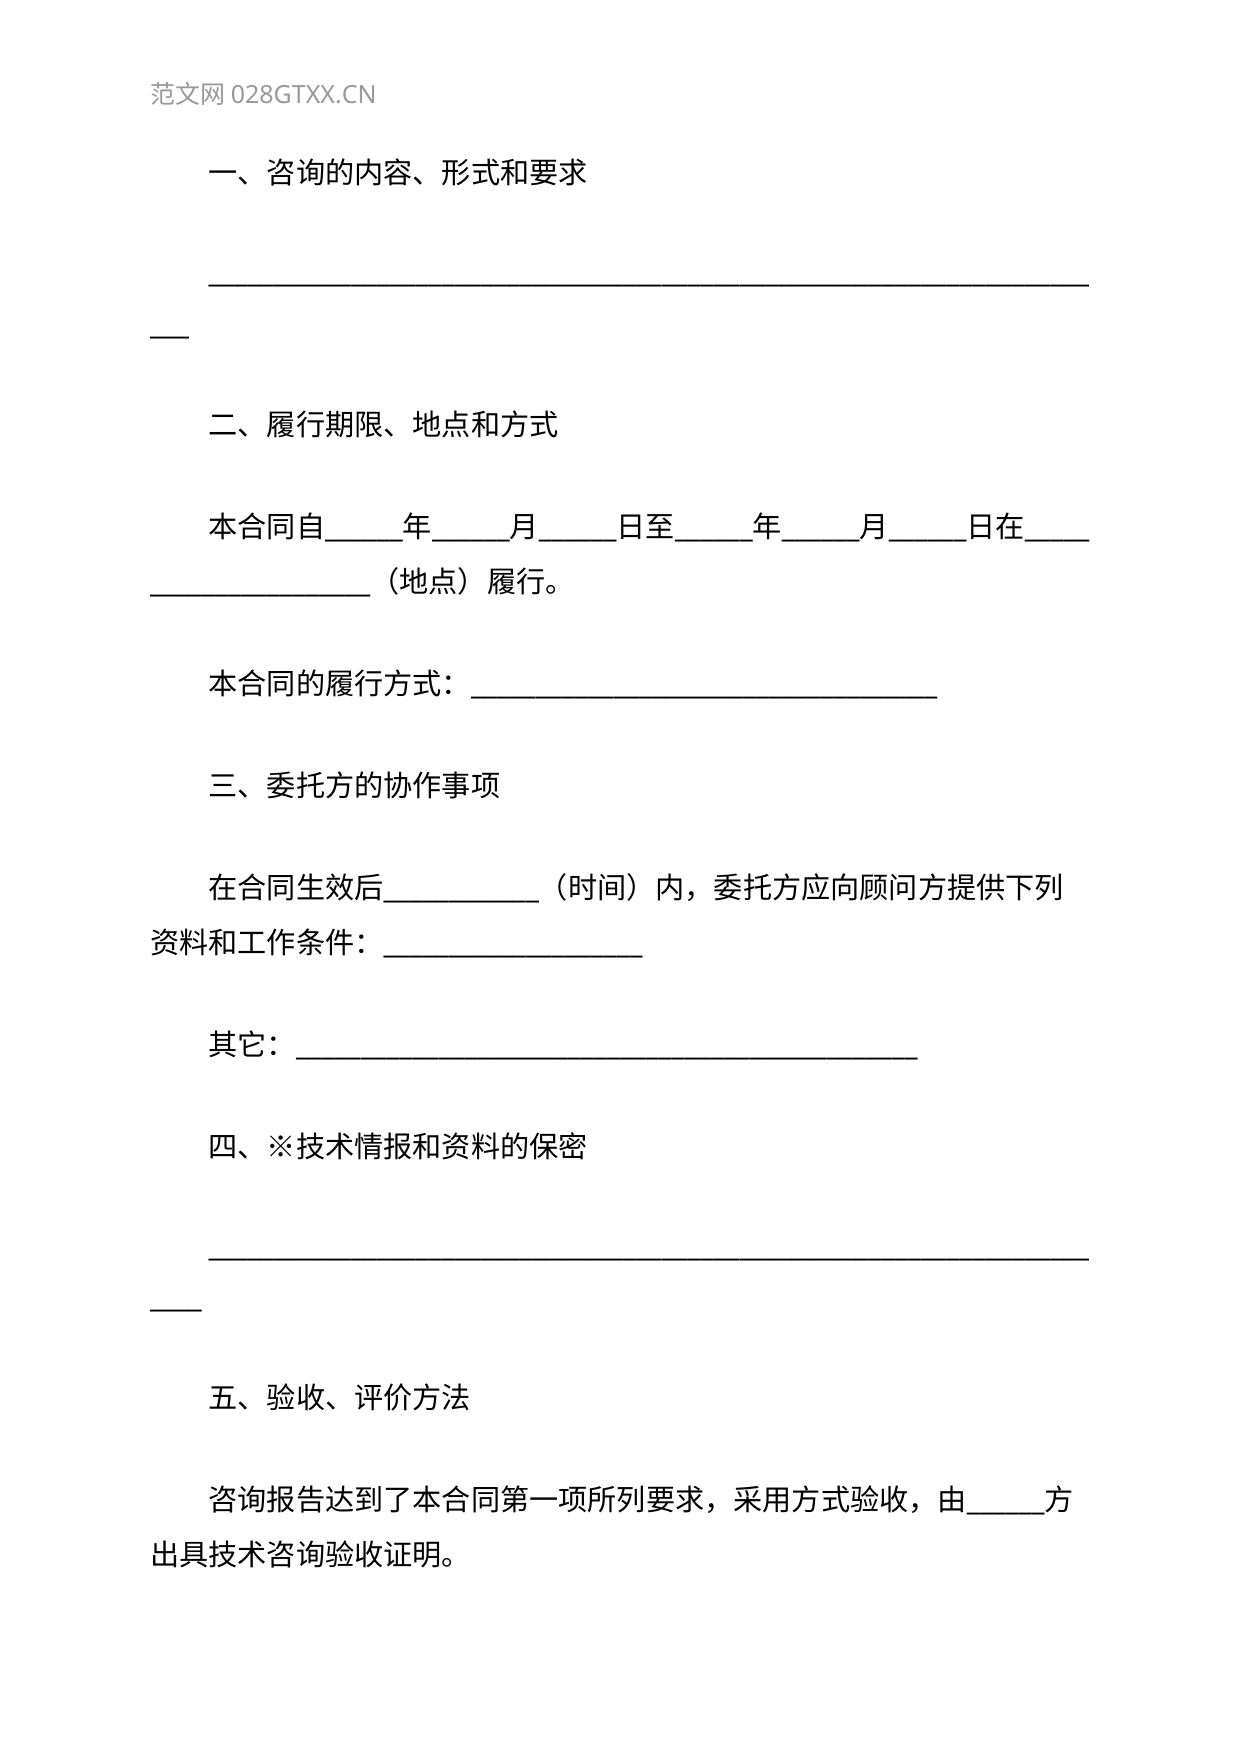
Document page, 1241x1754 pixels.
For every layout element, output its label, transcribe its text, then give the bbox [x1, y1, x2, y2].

text 本合同自______年______月______日至______年______月______日在______________________（地点）履行。 [150, 503, 1090, 601]
text 其它：________________________________________________ [150, 1021, 1090, 1064]
text 本合同的履行方式：____________________________________ [150, 661, 1090, 703]
text _______________________________________________________________________ [150, 252, 1090, 343]
text 咨询报告达到了本合同第一项所列要求，采用方式验收，由______方出具技术咨询验收证明。 [150, 1477, 1090, 1574]
text ________________________________________________________________________ [150, 1225, 1090, 1316]
text 二、履行期限、地点和方式 [150, 402, 1090, 444]
text 五、验收、评价方法 [150, 1375, 1090, 1417]
text 四、※技术情报和资料的保密 [150, 1123, 1090, 1166]
text 在合同生效后____________（时间）内，委托方应向顾问方提供下列资料和工作条件：____________________ [150, 864, 1090, 962]
text 三、委托方的协作事项 [150, 762, 1090, 805]
text 一、咨询的内容、形式和要求 [150, 150, 1090, 192]
